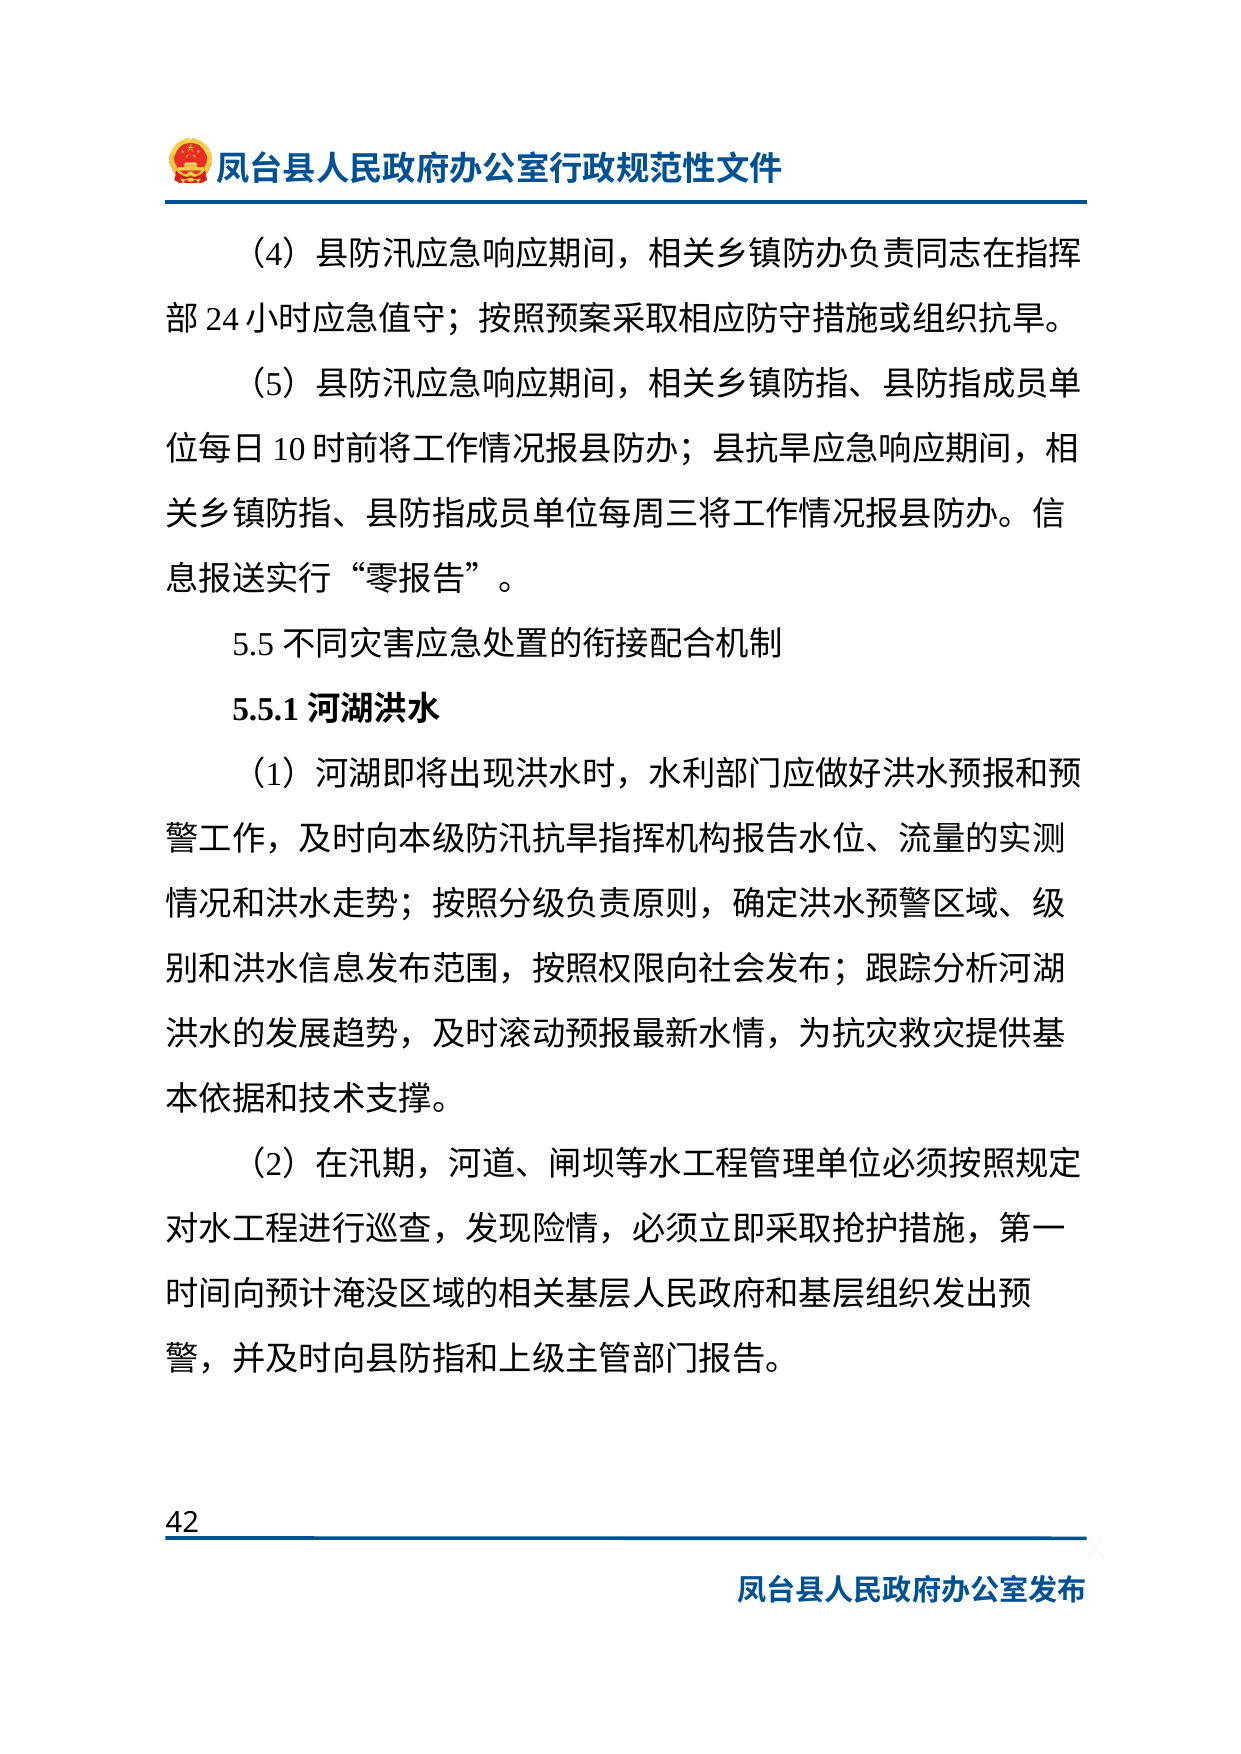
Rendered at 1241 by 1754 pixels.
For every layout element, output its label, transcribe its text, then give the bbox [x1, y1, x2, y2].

picture [165, 136, 216, 187]
text （1）河湖即将出现洪水时，水利部门应做好洪水预报和预警工作，及时向本级防汛抗旱指挥机构报告水位、流量的实测情况和洪水走势；按照分级负责原则，确定洪水预警区域、级别和洪水信息发布范围，按照权限向社会发布；跟踪分析河湖洪水的发展趋势，及时滚动预报最新水情，为抗灾救灾提供基本依据和技术支撑。 [165, 739, 1087, 1129]
text （2）在汛期，河道、闸坝等水工程管理单位必须按照规定对水工程进行巡查，发现险情，必须立即采取抢护措施，第一时间向预计淹没区域的相关基层人民政府和基层组织发出预警，并及时向县防指和上级主管部门报告。 [165, 1129, 1087, 1389]
text （4）县防汛应急响应期间，相关乡镇防办负责同志在指挥部24小时应急值守；按照预案采取相应防守措施或组织抗旱。 [165, 219, 1087, 349]
text 5.5 不同灾害应急处置的衔接配合机制 [165, 609, 1087, 674]
text （5）县防汛应急响应期间，相关乡镇防指、县防指成员单位每日10时前将工作情况报县防办；县抗旱应急响应期间，相关乡镇防指、县防指成员单位每周三将工作情况报县防办。信息报送实行“零报告”。 [165, 349, 1087, 609]
text 5.5.1 河湖洪水 [165, 674, 1087, 739]
